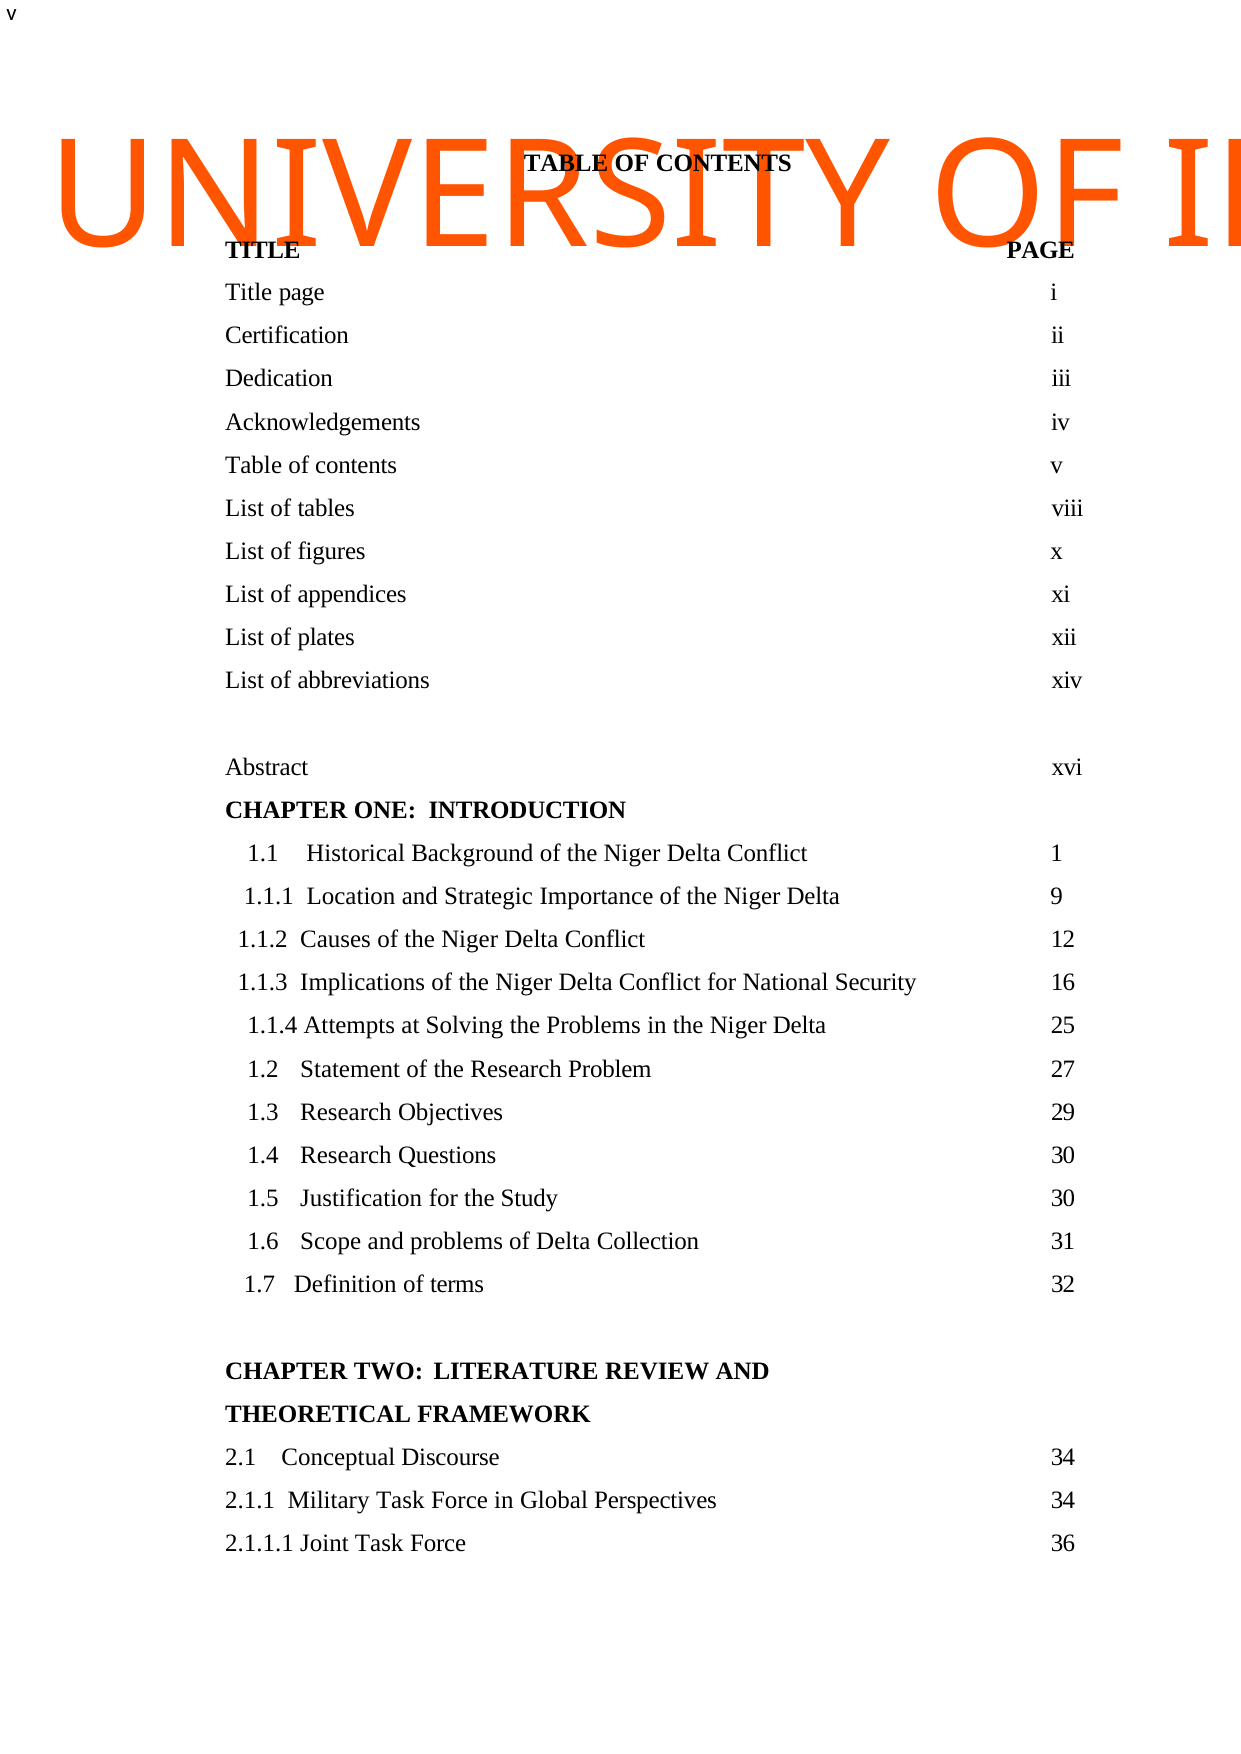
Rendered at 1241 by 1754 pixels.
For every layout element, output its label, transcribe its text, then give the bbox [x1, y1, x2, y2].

subtitle TABLE OF CONTENTS [229, 148, 1086, 177]
text Title page i [225, 277, 1221, 306]
text TITLE PAGE [225, 235, 1221, 263]
